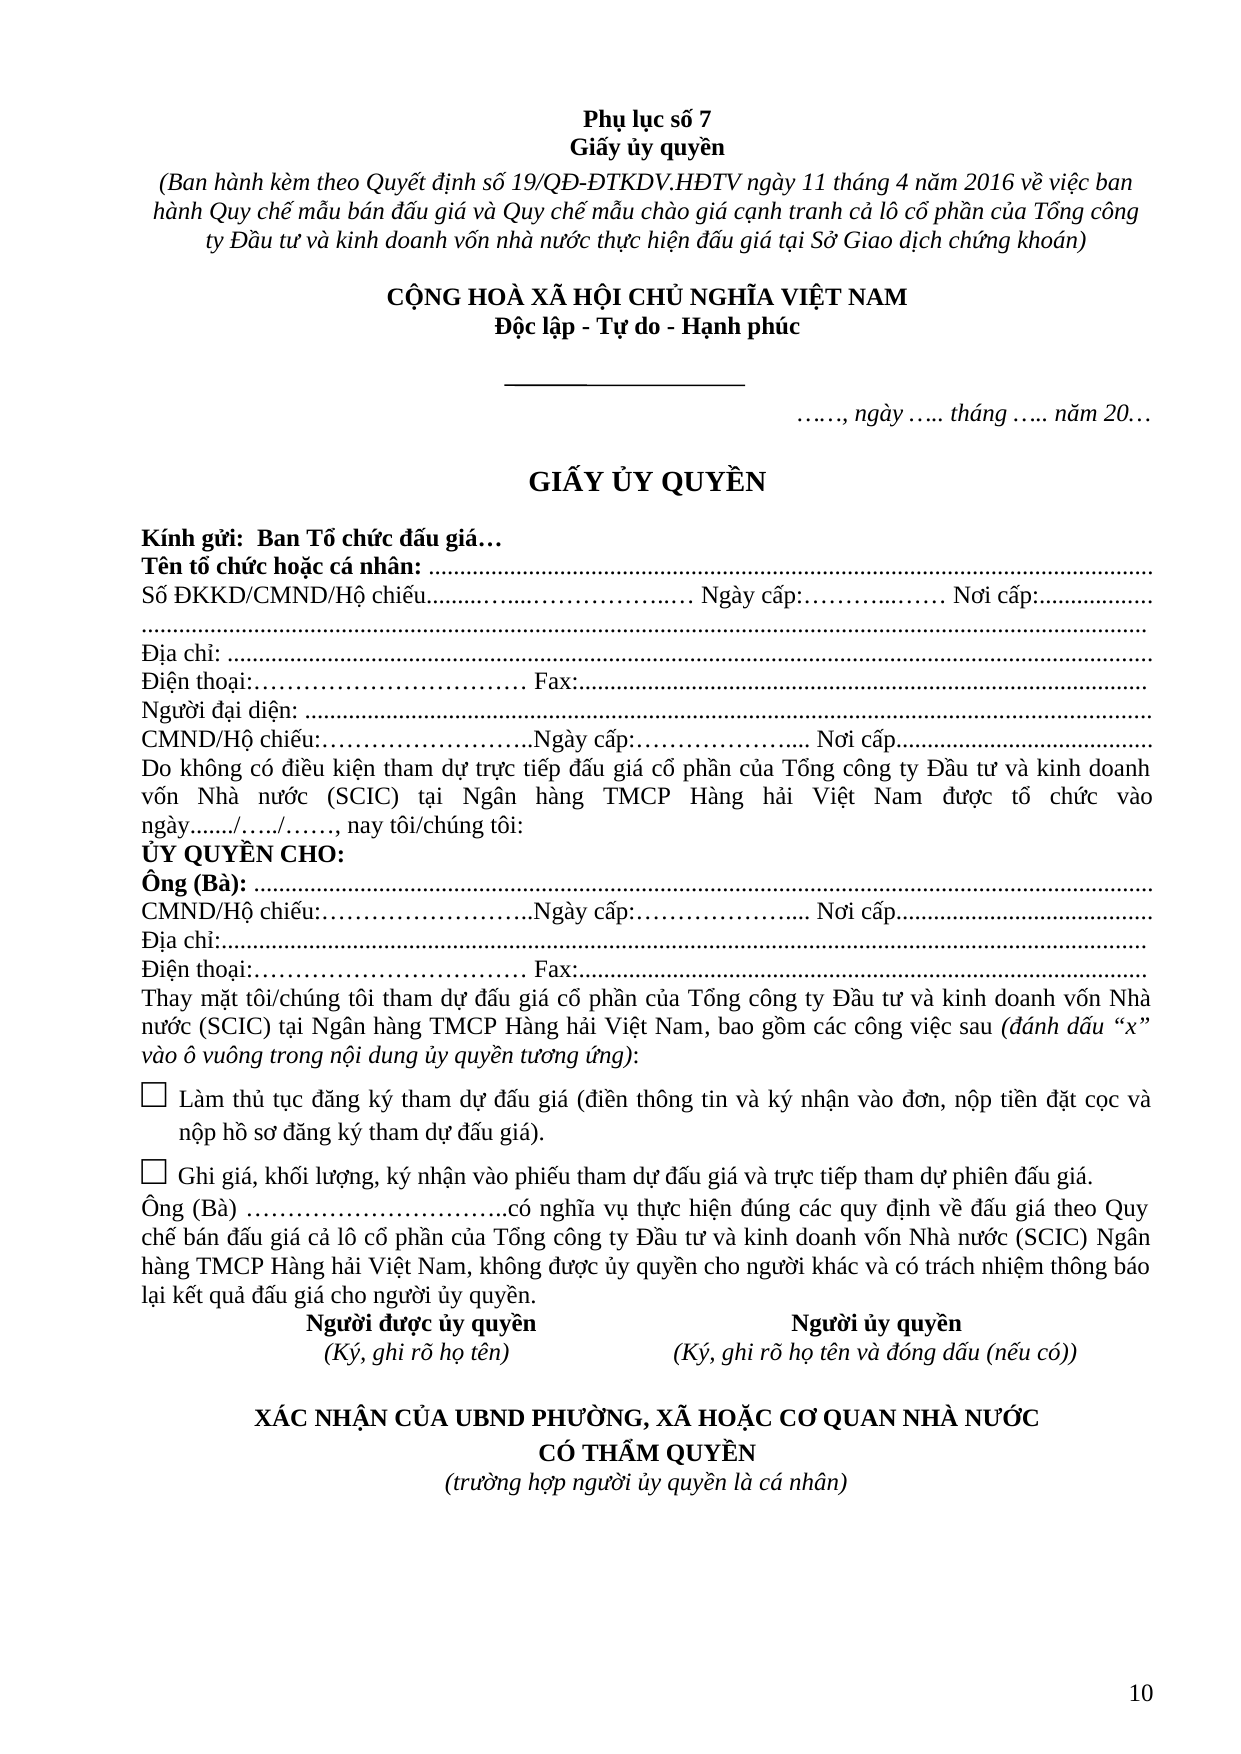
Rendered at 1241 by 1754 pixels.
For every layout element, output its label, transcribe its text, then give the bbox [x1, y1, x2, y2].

table_header Người ủy quyền (Ký, ghi rõ họ tên và đóng dấu (nếu có)) [647, 1309, 1106, 1403]
text Kính gửi: Ban Tổ chức đấu giá… [141, 523, 1153, 551]
text Điện thoại:…………………………… Fax:........................................................... . [141, 666, 1153, 695]
text CMND/Hộ chiếu:……………………..Ngày cấp:……………….... Nơi cấp........ [141, 896, 1153, 925]
text Thay mặt tôi/chúng tôi tham dự đấu giá cổ phần của Tổng công ty Đầu tư và kinh doanh vốn Nhà nước (SCIC) tại Ngân hàng TMCP Hàng hải Việt Nam, bao gồm các công việc sau (đánh dấu “x” vào ô vuông trong nội dung ủy quyền tương ứng): [141, 983, 1153, 1069]
text Giấy ủy quyền [141, 132, 1153, 161]
text Do không có điều kiện tham dự trực tiếp đấu giá cổ phần của Tổng công ty Đầu tư và kinh doanh vốn Nhà nước (SCIC) tại Ngân hàng TMCP Hàng hải Việt Nam được tổ chức vào ngày......./…../……, nay tôi/chúng tôi: [141, 753, 1153, 839]
text ỦY QUYỀN CHO: [141, 839, 1153, 868]
text □ Ghi giá, khối lượng, ký nhận vào phiếu tham dự đấu giá và trực tiếp tham dự phiên đấu giá. [141, 1146, 1153, 1193]
text XÁC NHẬN CỦA UBND PHƯỜNG, XÃ HOẶC CƠ QUAN NHÀ NƯỚC [141, 1403, 1153, 1432]
text Ông (Bà) …………………………..có nghĩa vụ thực hiện đúng các quy định về đấu giá theo Quy chế bán đấu giá cả lô cổ phần của Tổng công ty Đầu tư và kinh doanh vốn Nhà nước (SCIC) Ngân hàng TMCP Hàng hải Việt Nam, không được ủy quyền cho người khác và có trách nhiệm thông báo lại kết quả đấu giá cho người ủy quyền. [141, 1193, 1150, 1308]
table_header Người được ủy quyền (Ký, ghi rõ họ tên) [189, 1309, 647, 1403]
text CÓ THẨM QUYỀN (trường hợp người ủy quyền là cá nhân) [141, 1438, 1153, 1496]
text Địa chỉ: [141, 638, 1153, 666]
text CỘNG HOÀ XÃ HỘI CHỦ NGHĨA VIỆT NAM Độc lập - Tự do - Hạnh phúc [141, 282, 1153, 385]
text Phụ lục số 7 [141, 104, 1153, 132]
text Điện thoại:…………………………… Fax:........................................................... . [141, 954, 1153, 983]
text Địa chỉ:....................................................................................................................... [141, 925, 1153, 954]
text GIẤY ỦY QUYỀN [141, 464, 1153, 498]
text (Ban hành kèm theo Quyết định số 19/QĐ-ĐTKDV.HĐTV ngày 11 tháng 4 năm 2016 về việc ban hành Quy chế mẫu bán đấu giá và Quy chế mẫu chào giá cạnh tranh cả lô cổ phần của Tổng công ty Đầu tư và kinh doanh vốn nhà nước thực hiện đấu giá tại Sở Giao dịch chứng khoán) [141, 167, 1153, 254]
text Tên tổ chức hoặc cá nhân: [141, 551, 1153, 580]
text ……, ngày ….. tháng ….. năm 20… [141, 398, 1153, 427]
text Số ĐKKD/CMND/Hộ chiếu.........…....……………..… Ngày cấp:………...…… Nơi cấp:.......... [141, 580, 1153, 609]
text Ông (Bà): [141, 868, 1153, 896]
text □ Làm thủ tục đăng ký tham dự đấu giá (điền thông tin và ký nhận vào đơn, nộp tiền đặt cọc và nộp hồ sơ đăng ký tham dự đấu giá). [141, 1069, 1153, 1146]
text CMND/Hộ chiếu:……………………..Ngày cấp:……………….... Nơi cấp........ [141, 724, 1153, 753]
text Người đại diện: [141, 695, 1153, 724]
